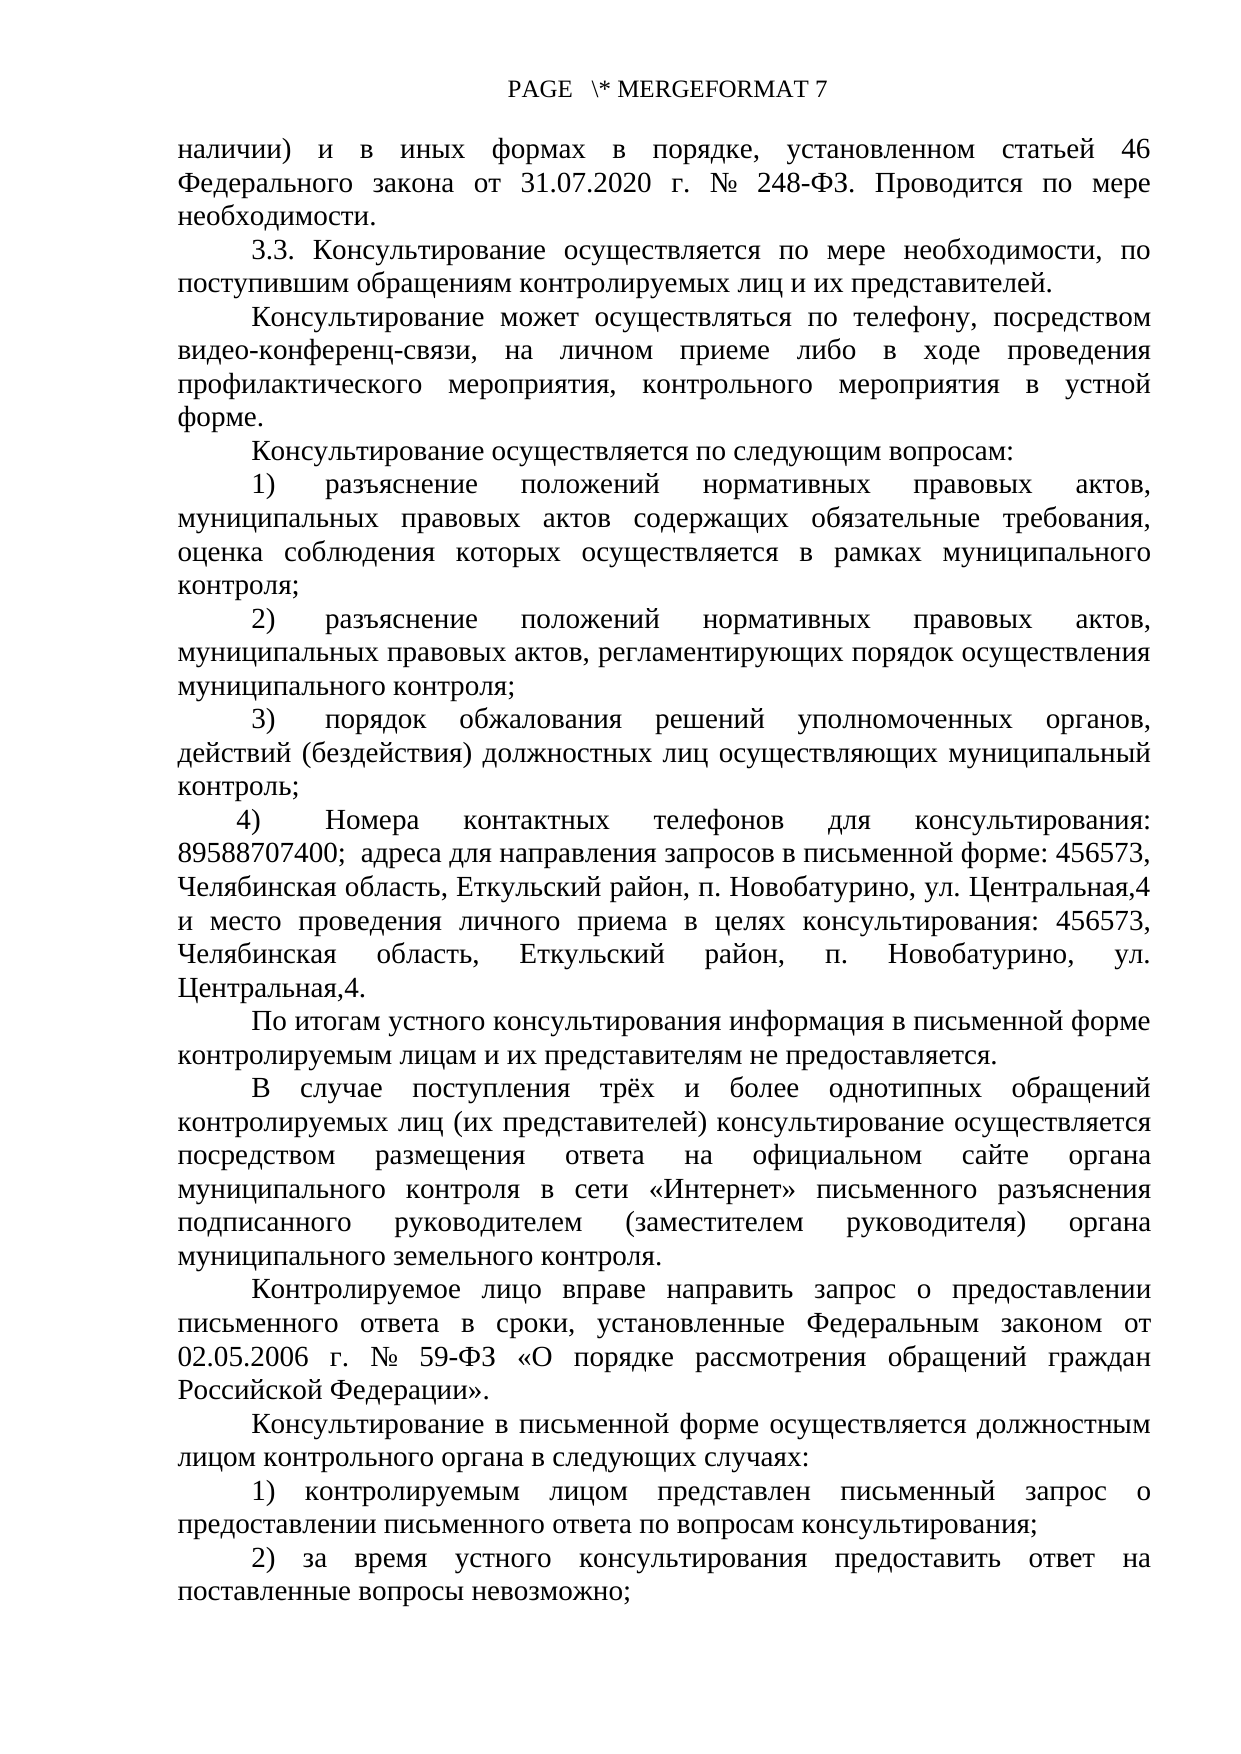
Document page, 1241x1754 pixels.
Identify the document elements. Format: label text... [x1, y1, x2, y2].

list разъяснение положений нормативных правовых актов, муниципальных правовых актов, регламентирующих порядок осуществления муниципального контроля; [177, 601, 1152, 701]
list порядок обжалования решений уполномоченных органов, действий (бездействия) должностных лиц осуществляющих муниципальный контроль; [177, 701, 1152, 802]
list Номера контактных телефонов для консультирования: 89588707400; адреса для направления запросов в письменной форме: 456573, Челябинская область, Еткульский район, п. Новобатурино, ул. Центральная,4 и место проведения личного приема в целях консультирования: 456573, Челябинская область, Еткульский район, п. Новобатурино, ул. Центральная,4. [177, 802, 1152, 1003]
text В случае поступления трёх и более однотипных обращений контролируемых лиц (их представителей) консультирование осуществляется посредством размещения ответа на официальном сайте органа муниципального контроля в сети «Интернет» письменного разъяснения подписанного руководителем (заместителем руководителя) органа муниципального земельного контроля. [177, 1070, 1152, 1272]
text Консультирование осуществляется по следующим вопросам: [177, 433, 1152, 467]
text Консультирование в письменной форме осуществляется должностным лицом контрольного органа в следующих случаях: [177, 1406, 1152, 1473]
list разъяснение положений нормативных правовых актов, муниципальных правовых актов содержащих обязательные требования, оценка соблюдения которых осуществляется в рамках муниципального контроля; [177, 467, 1152, 601]
text По итогам устного консультирования информация в письменной форме контролируемым лицам и их представителям не предоставляется. [177, 1003, 1152, 1070]
text Консультирование может осуществляться по телефону, посредством видео-конференц-связи, на личном приеме либо в ходе проведения профилактического мероприятия, контрольного мероприятия в устной форме. [177, 299, 1152, 433]
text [177, 131, 1152, 232]
text 3.3. Консультирование осуществляется по мере необходимости, по поступившим обращениям контролируемых лиц и их представителей. [177, 232, 1152, 299]
text 1) контролируемым лицом представлен письменный запрос о предоставлении письменного ответа по вопросам консультирования; [177, 1473, 1152, 1540]
text Контролируемое лицо вправе направить запрос о предоставлении письменного ответа в сроки, установленные Федеральным законом от 02.05.2006 г. № 59-ФЗ «О порядке рассмотрения обращений граждан Российской Федерации». [177, 1272, 1152, 1406]
text 2) за время устного консультирования предоставить ответ на поставленные вопросы невозможно; [177, 1540, 1152, 1607]
